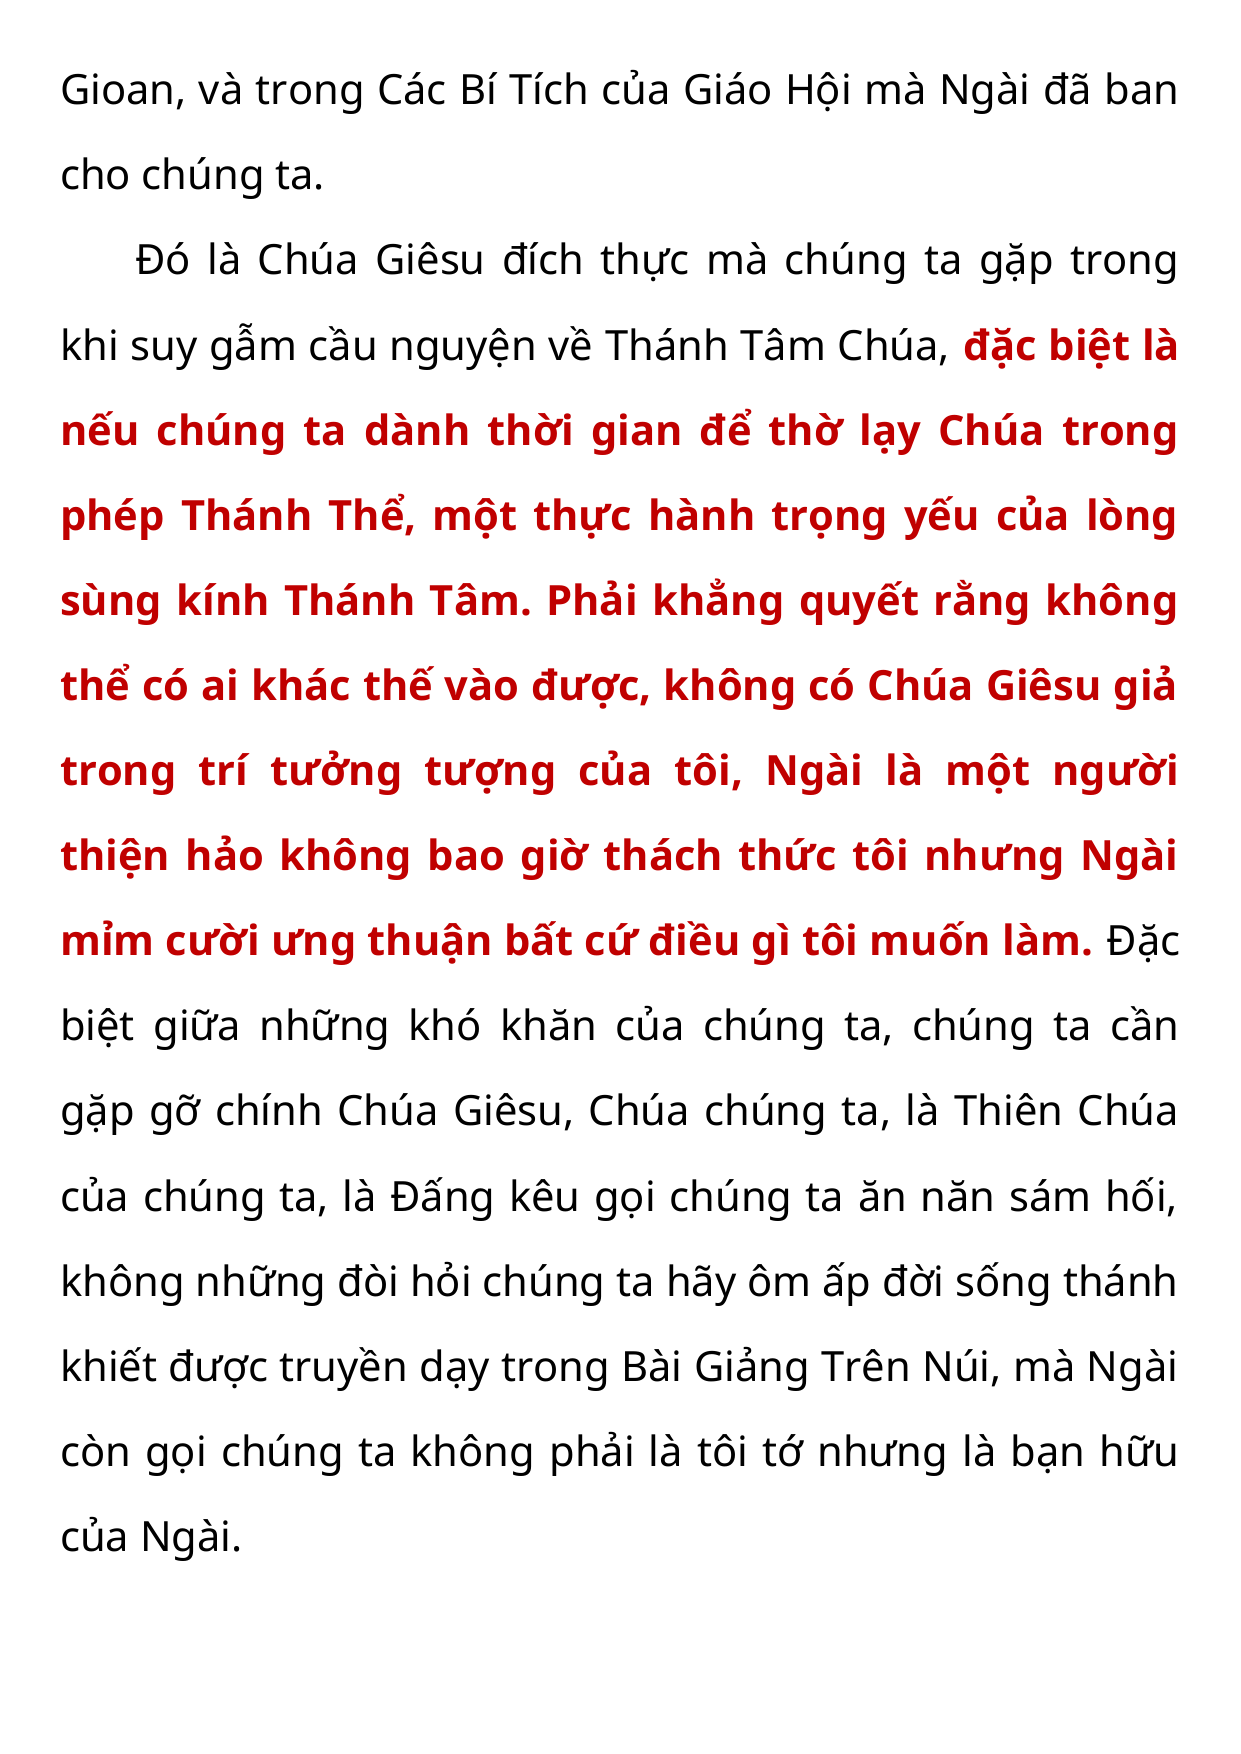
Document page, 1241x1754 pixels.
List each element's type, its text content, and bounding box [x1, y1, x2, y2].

text Đó là Chúa Giêsu đích thực mà chúng ta gặp trong khi suy gẫm cầu nguyện về Thánh Tâm Chúa, đặc biệt là nếu chúng ta dành thời gian để thờ lạy Chúa trong phép Thánh Thể, một thực hành trọng yếu của lòng sùng kính Thánh Tâm. Phải khẳng quyết rằng không thể có ai khác thế vào được, không có Chúa Giêsu giả trong trí tưởng tượng của tôi, Ngài là một người thiện hảo không bao giờ thách thức tôi nhưng Ngài mỉm cười ưng thuận bất cứ điều gì tôi muốn làm. Đặc biệt giữa những khó khăn của chúng ta, chúng ta cần gặp gỡ chính Chúa Giêsu, Chúa chúng ta, là Thiên Chúa của chúng ta, là Đấng kêu gọi chúng ta ăn năn sám hối, không những đòi hỏi chúng ta hãy ôm ấp đời sống thánh khiết được truyền dạy trong Bài Giảng Trên Núi, mà Ngài còn gọi chúng ta không phải là tôi tớ nhưng là bạn hữu của Ngài. [60, 230, 1180, 1563]
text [60, 60, 1180, 202]
